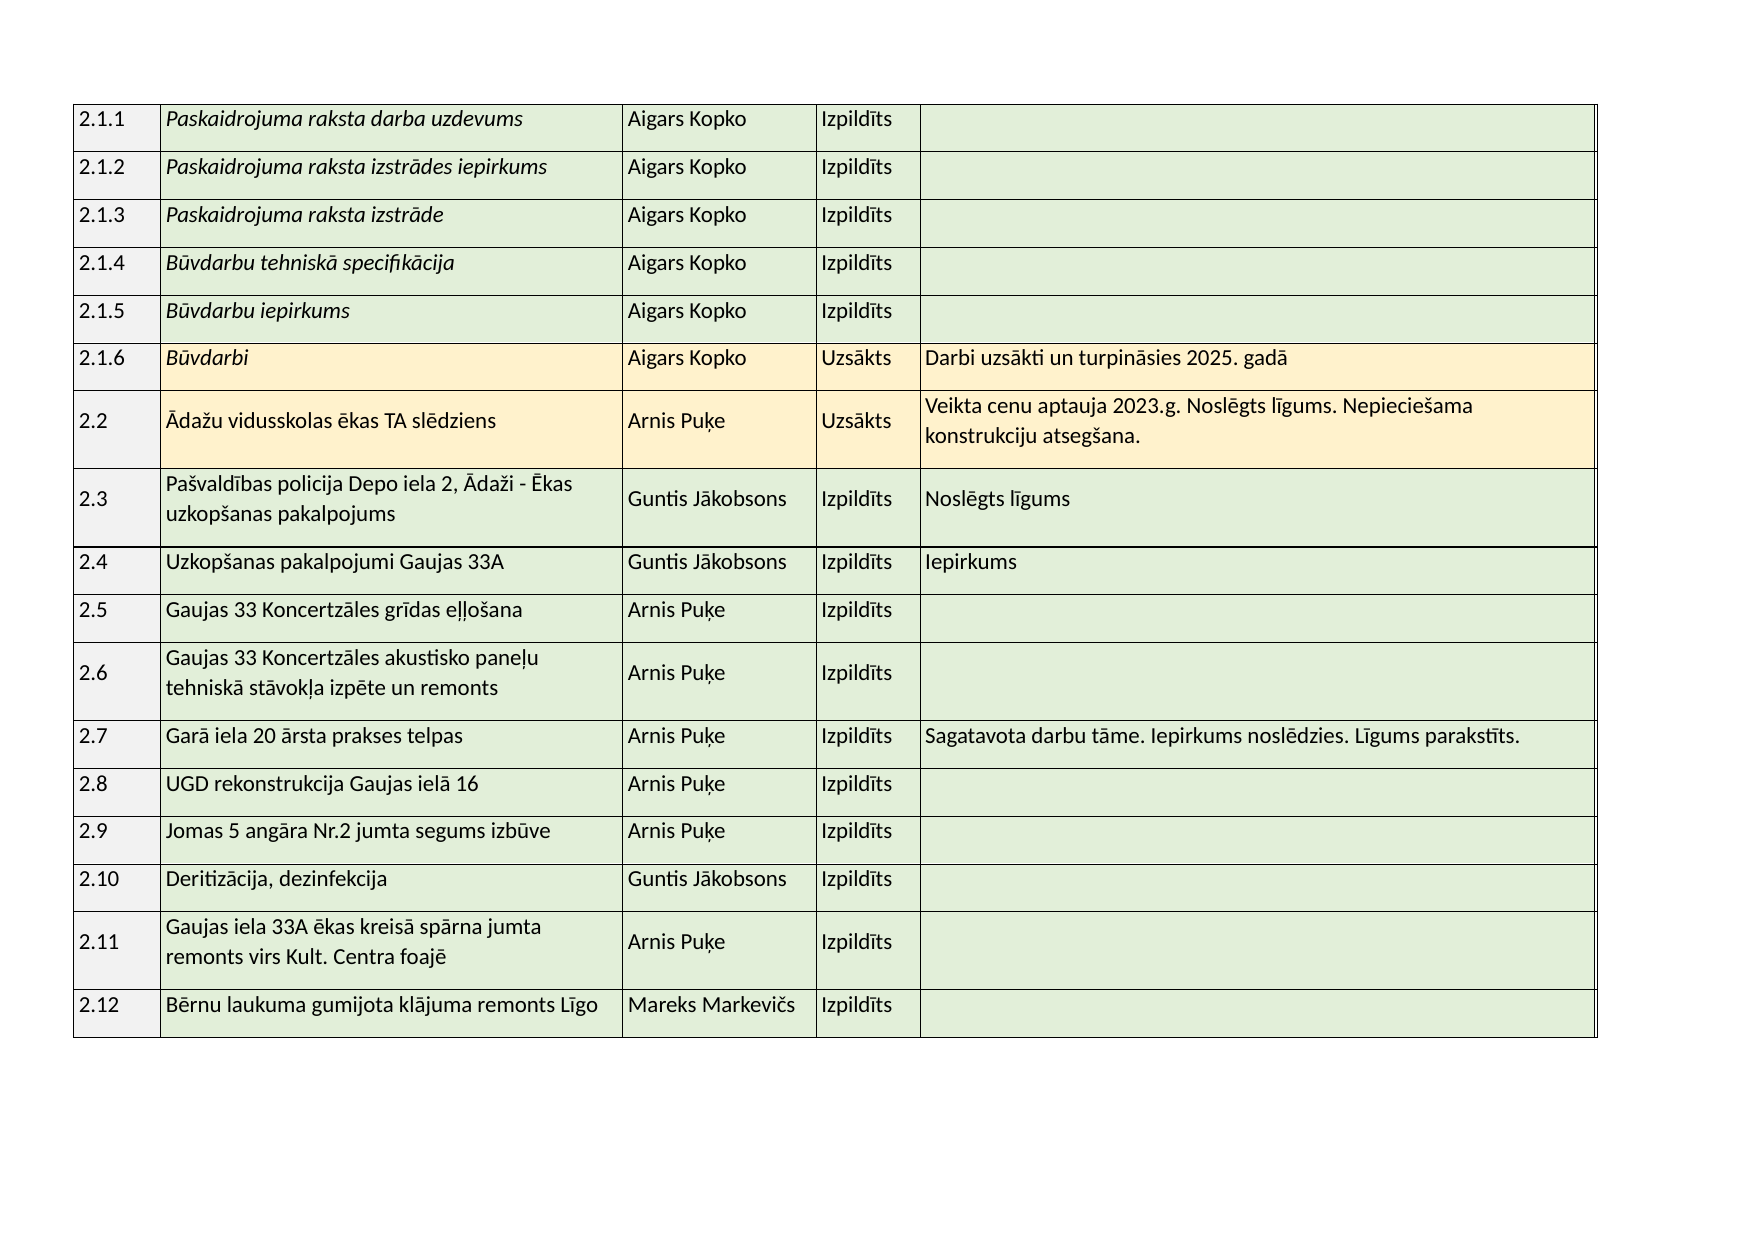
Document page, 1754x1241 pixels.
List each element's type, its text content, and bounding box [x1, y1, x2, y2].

table_cell Arnis Puķe [623, 769, 816, 816]
table_cell Paskaidrojuma raksta izstrādes iepirkums [161, 152, 622, 199]
table_cell Garā iela 20 ārsta prakses telpas [161, 721, 622, 768]
table_cell Izpildīts [817, 548, 920, 594]
table_cell Izpildīts [817, 105, 920, 151]
table_cell 2.1.2 [74, 152, 160, 199]
table_cell 2.2 [74, 391, 160, 468]
table_cell Izpildīts [817, 769, 920, 816]
table_cell Aigars Kopko [623, 296, 816, 342]
table_cell Guntis Jākobsons [623, 548, 816, 594]
table_cell 2.1.4 [74, 248, 160, 295]
table_cell Izpildīts [817, 248, 920, 295]
table_cell Veikta cenu aptauja 2023.g. Noslēgts līgums. Nepieciešama konstrukciju atsegšana. [921, 391, 1594, 468]
table_cell Noslēgts līgums [921, 469, 1594, 546]
table_cell Paskaidrojuma raksta darba uzdevums [161, 105, 622, 151]
table_cell Aigars Kopko [623, 200, 816, 247]
table_cell Arnis Puķe [623, 643, 816, 720]
table_cell 2.6 [74, 643, 160, 720]
table_cell [921, 643, 1594, 720]
table_cell Uzsākts [817, 391, 920, 468]
table_cell Gaujas 33 Koncertzāles akustisko paneļu tehniskā stāvokļa izpēte un remonts [161, 643, 622, 720]
table_cell Izpildīts [817, 990, 920, 1037]
table_cell Sagatavota darbu tāme. Iepirkums noslēdzies. Līgums parakstīts. [921, 721, 1594, 768]
table_cell Mareks Markevičs [623, 990, 816, 1037]
table_cell [921, 595, 1594, 642]
table_cell Gaujas 33 Koncertzāles grīdas eļļošana [161, 595, 622, 642]
table_cell Aigars Kopko [623, 152, 816, 199]
table_cell Izpildīts [817, 865, 920, 911]
table_cell 2.5 [74, 595, 160, 642]
table_cell Arnis Puķe [623, 912, 816, 989]
table_cell [921, 152, 1594, 199]
table_cell Deritizācija, dezinfekcija [161, 865, 622, 911]
table_cell 2.1.6 [74, 344, 160, 390]
table_cell Uzsākts [817, 344, 920, 390]
table_cell Guntis Jākobsons [623, 469, 816, 546]
table_cell Darbi uzsākti un turpināsies 2025. gadā [921, 344, 1594, 390]
table_cell Arnis Puķe [623, 817, 816, 863]
table_cell [921, 990, 1594, 1037]
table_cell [161, 990, 622, 1037]
table_cell Arnis Puķe [623, 595, 816, 642]
table_cell Būvdarbu tehniskā specifikācija [161, 248, 622, 295]
table_cell 2.12 [74, 990, 160, 1037]
table_cell Būvdarbu iepirkums [161, 296, 622, 342]
table_cell 2.9 [74, 817, 160, 863]
table_cell 2.1.3 [74, 200, 160, 247]
table_cell [921, 912, 1594, 989]
table_cell 2.7 [74, 721, 160, 768]
table_cell Jomas 5 angāra Nr.2 jumta segums izbūve [161, 817, 622, 863]
table_cell Iepirkums [921, 548, 1594, 594]
table_cell [921, 769, 1594, 816]
table_cell [921, 105, 1594, 151]
table_cell 2.1.1 [74, 105, 160, 151]
table_cell Arnis Puķe [623, 721, 816, 768]
table_cell [921, 865, 1594, 911]
table_cell Izpildīts [817, 296, 920, 342]
table_cell Ādažu vidusskolas ēkas TA slēdziens [161, 391, 622, 468]
table_cell 2.10 [74, 865, 160, 911]
table_cell Izpildīts [817, 200, 920, 247]
table_cell [921, 296, 1594, 342]
table_cell UGD rekonstrukcija Gaujas ielā 16 [161, 769, 622, 816]
table_cell 2.3 [74, 469, 160, 546]
table_cell Aigars Kopko [623, 248, 816, 295]
table_cell Izpildīts [817, 912, 920, 989]
table_cell Aigars Kopko [623, 105, 816, 151]
table_cell Būvdarbi [161, 344, 622, 390]
table_cell Izpildīts [817, 817, 920, 863]
table_cell [921, 248, 1594, 295]
table_cell [921, 817, 1594, 863]
table_cell Izpildīts [817, 595, 920, 642]
table_cell Uzkopšanas pakalpojumi Gaujas 33A [161, 548, 622, 594]
table_cell Izpildīts [817, 643, 920, 720]
table_cell Guntis Jākobsons [623, 865, 816, 911]
table_cell Gaujas iela 33A ēkas kreisā spārna jumta remonts virs Kult. Centra foajē [161, 912, 622, 989]
table_cell Aigars Kopko [623, 344, 816, 390]
table_cell 2.1.5 [74, 296, 160, 342]
table_cell Izpildīts [817, 469, 920, 546]
table_cell 2.8 [74, 769, 160, 816]
table_cell Arnis Puķe [623, 391, 816, 468]
table_cell Izpildīts [817, 721, 920, 768]
table_cell 2.4 [74, 548, 160, 594]
table_cell 2.11 [74, 912, 160, 989]
table_cell Izpildīts [817, 152, 920, 199]
table_cell [921, 200, 1594, 247]
table_cell Pašvaldības policija Depo iela 2, Ādaži - Ēkas uzkopšanas pakalpojums [161, 469, 622, 546]
table_cell Paskaidrojuma raksta izstrāde [161, 200, 622, 247]
